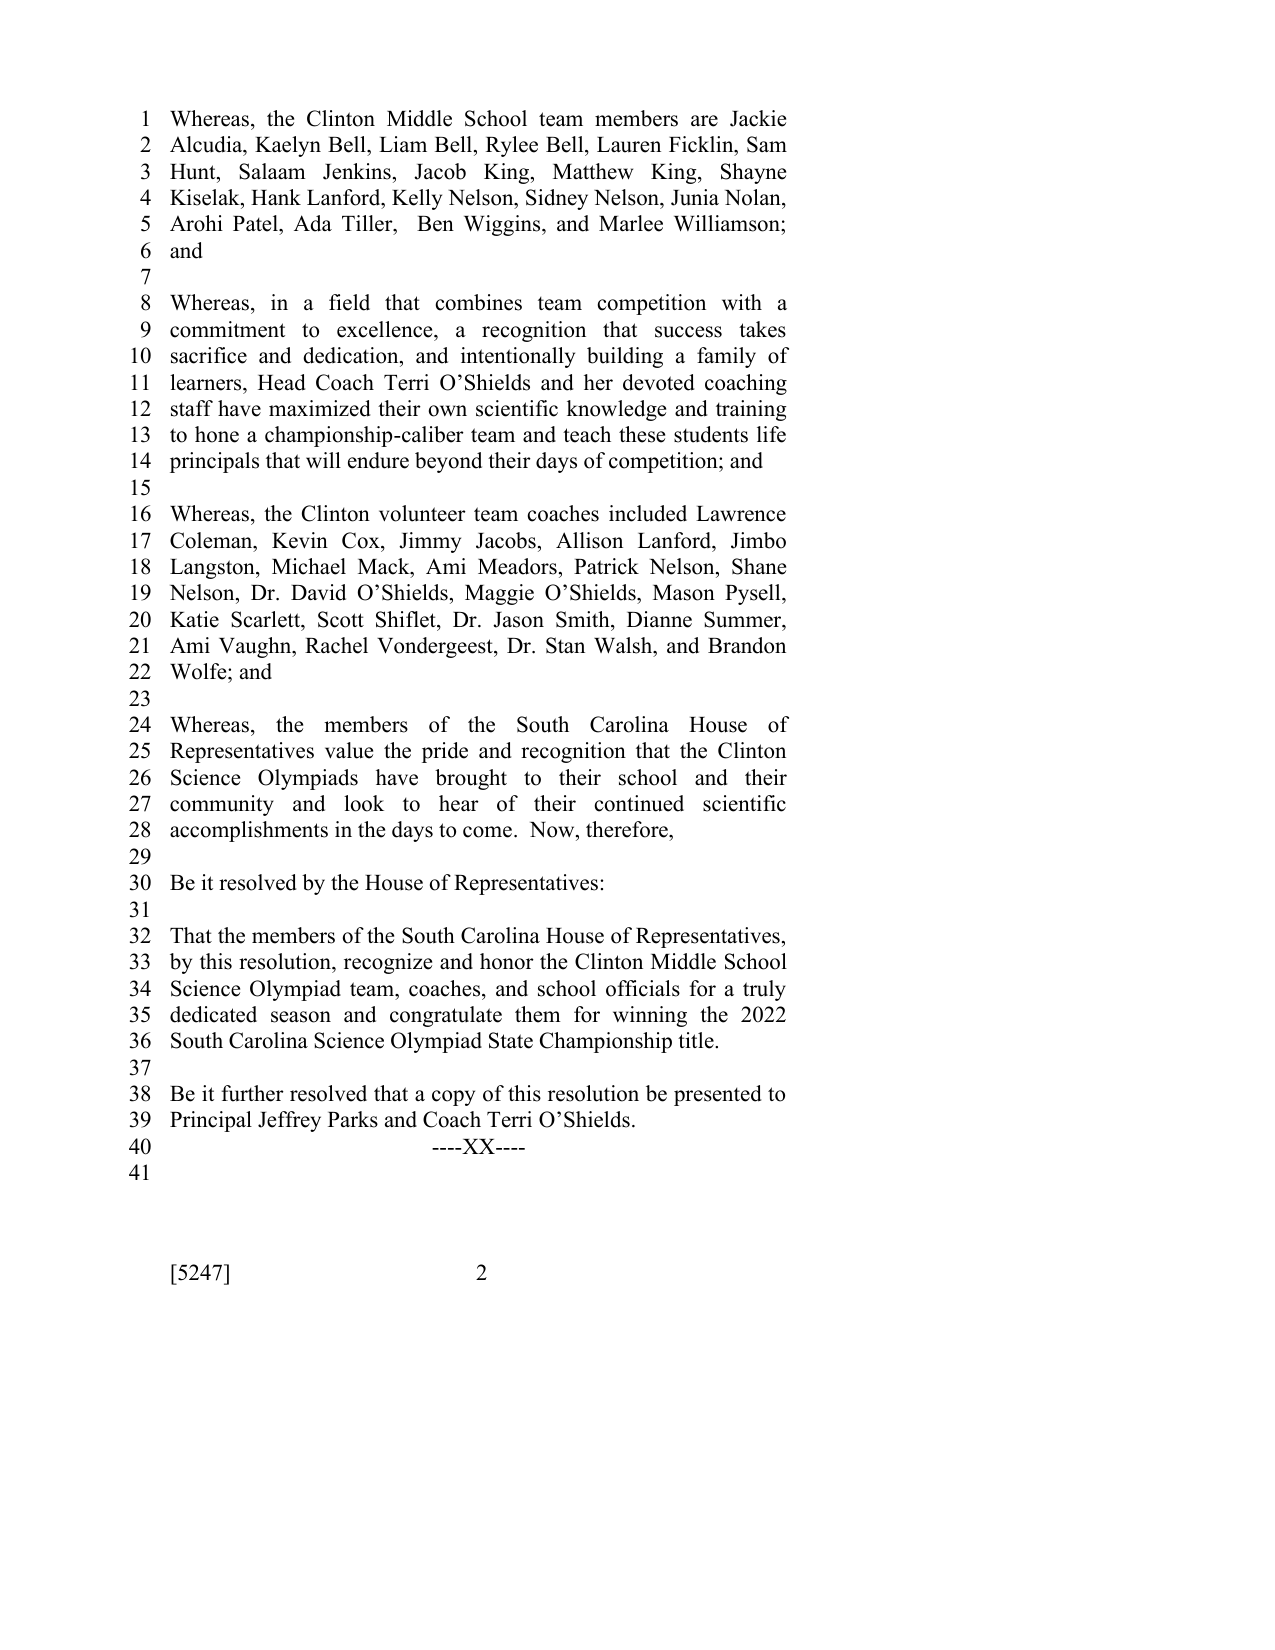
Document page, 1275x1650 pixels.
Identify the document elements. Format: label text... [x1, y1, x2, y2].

text Whereas, in a field that combines team competition with a commitment to excellence, a recognition that success takes sacrifice and dedication, and intentionally building a family of learners, Head Coach Terri O’Shields and her devoted coaching staff have maximized their own scientific knowledge and training to hone a championship-caliber team and teach these students life principals that will endure beyond their days of competition; and [169, 289, 787, 474]
text Be it resolved by the House of Representatives: [169, 869, 787, 896]
text Whereas, the members of the South Carolina House of Representatives value the pride and recognition that the Clinton Science Olympiads have brought to their school and their community and look to hear of their continued scientific accomplishments in the days to come. Now, therefore, [169, 711, 787, 843]
text Whereas, the Clinton Middle School team members are Jackie Alcudia, Kaelyn Bell, Liam Bell, Rylee Bell, Lauren Ficklin, Sam Hunt, Salaam Jenkins, Jacob King, Matthew King, Shayne Kiselak, Hank Lanford, Kelly Nelson, Sidney Nelson, Junia Nolan, Arohi Patel, Ada Tiller, Ben Wiggins, and Marlee Williamson; and [169, 105, 787, 263]
text Be it further resolved that a copy of this resolution be presented to Principal Jeffrey Parks and Coach Terri O’Shields. [169, 1080, 787, 1133]
text ----XX---- [169, 1133, 787, 1159]
text Whereas, the Clinton volunteer team coaches included Lawrence Coleman, Kevin Cox, Jimmy Jacobs, Allison Lanford, Jimbo Langston, Michael Mack, Ami Meadors, Patrick Nelson, Shane Nelson, Dr. David O’Shields, Maggie O’Shields, Mason Pysell, Katie Scarlett, Scott Shiflet, Dr. Jason Smith, Dianne Summer, Ami Vaughn, Rachel Vondergeest, Dr. Stan Walsh, and Brandon Wolfe; and [169, 500, 787, 685]
text That the members of the South Carolina House of Representatives, by this resolution, recognize and honor the Clinton Middle School Science Olympiad team, coaches, and school officials for a truly dedicated season and congratulate them for winning the 2022 South Carolina Science Olympiad State Championship title. [169, 922, 787, 1054]
